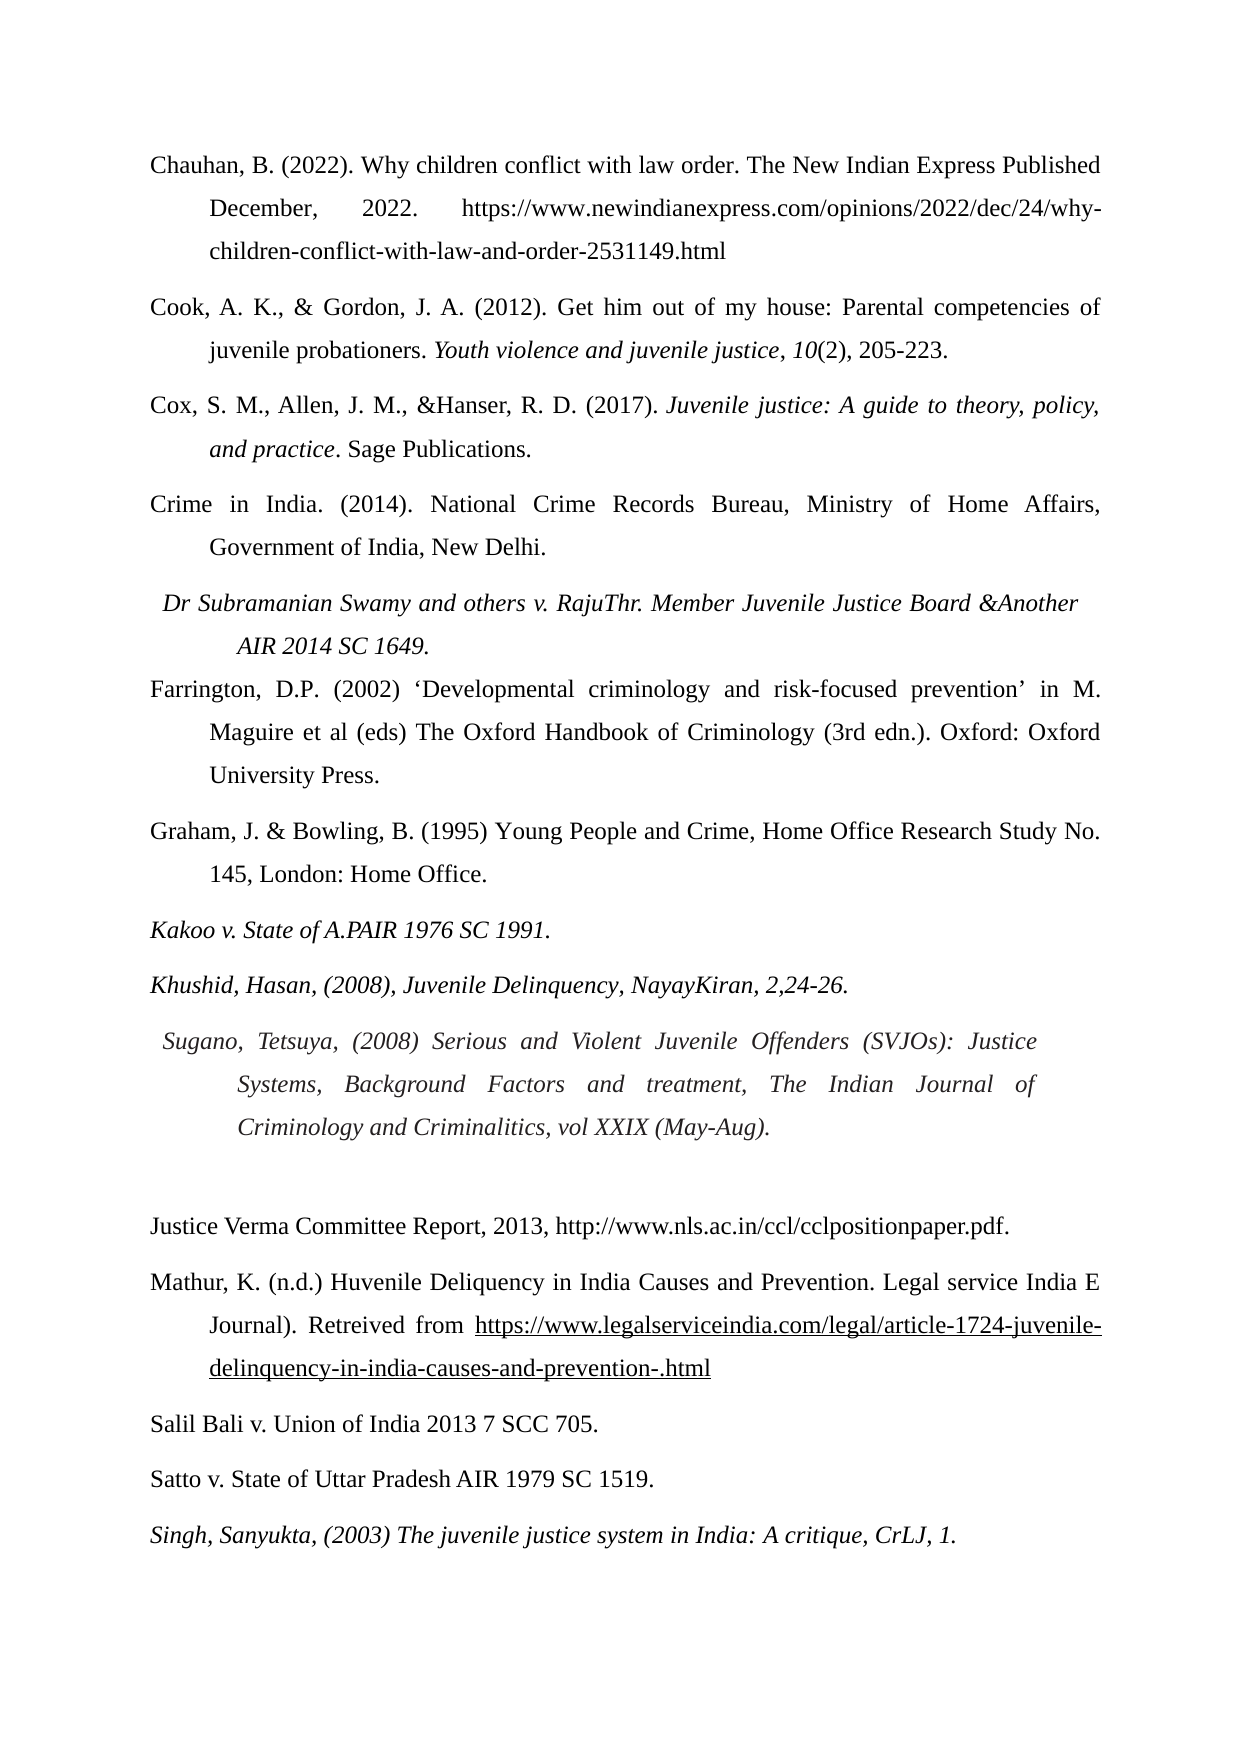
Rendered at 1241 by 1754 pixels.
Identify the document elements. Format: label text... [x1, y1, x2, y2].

text Mathur, K. (n.d.) Huvenile Deliquency in India Causes and Prevention. Legal service India E Journal). Retreived from https://www.legalserviceindia.com/legal/article-1724-juvenile-delinquency-in-india-causes-and-prevention-.html [150, 1267, 1102, 1382]
text Justice Verma Committee Report, 2013, http://www.nls.ac.in/ccl/cclpositionpaper.pdf. [150, 1211, 1102, 1240]
text Farrington, D.P. (2002) ‘Developmental criminology and risk-focused prevention’ in M. Maguire et al (eds) The Oxford Handbook of Criminology (3rd edn.). Oxford: Oxford University Press. [150, 674, 1102, 789]
text Sugano, Tetsuya, (2008) Serious and Violent Juvenile Offenders (SVJOs): Justice Systems, Background Factors and treatment, The Indian Journal of Criminology and Criminalitics, vol XXIX (May-Aug). [162, 1026, 1038, 1141]
text Salil Bali v. Union of India 2013 7 SCC 705. [150, 1409, 1102, 1437]
text Cook, A. K., & Gordon, J. A. (2012). Get him out of my house: Parental competencies of juvenile probationers. Youth violence and juvenile justice, 10(2), 205-223. [150, 292, 1102, 364]
text Dr Subramanian Swamy and others v. RajuThr. Member Juvenile Justice Board &Another AIR 2014 SC 1649. [162, 588, 1078, 660]
text Crime in India. (2014). National Crime Records Bureau, Ministry of Home Affairs, Government of India, New Delhi. [150, 489, 1102, 561]
text Kakoo v. State of A.PAIR 1976 SC 1991. [150, 915, 1102, 944]
text Chauhan, B. (2022). Why children conflict with law order. The New Indian Express Published December, 2022. https://www.newindianexpress.com/opinions/2022/dec/24/why-children-conflict-with-law-and-order-2531149.html [150, 150, 1102, 265]
text Singh, Sanyukta, (2003) The juvenile justice system in India: A critique, CrLJ, 1. [150, 1520, 1102, 1549]
text Khushid, Hasan, (2008), Juvenile Delinquency, NayayKiran, 2,24-26. [150, 971, 1102, 999]
text Satto v. State of Uttar Pradesh AIR 1979 SC 1519. [150, 1464, 1102, 1493]
text Graham, J. & Bowling, B. (1995) Young People and Crime, Home Office Research Study No. 145, London: Home Office. [150, 816, 1102, 888]
text Cox, S. M., Allen, J. M., &Hanser, R. D. (2017). Juvenile justice: A guide to theory, policy, and practice. Sage Publications. [150, 391, 1102, 462]
